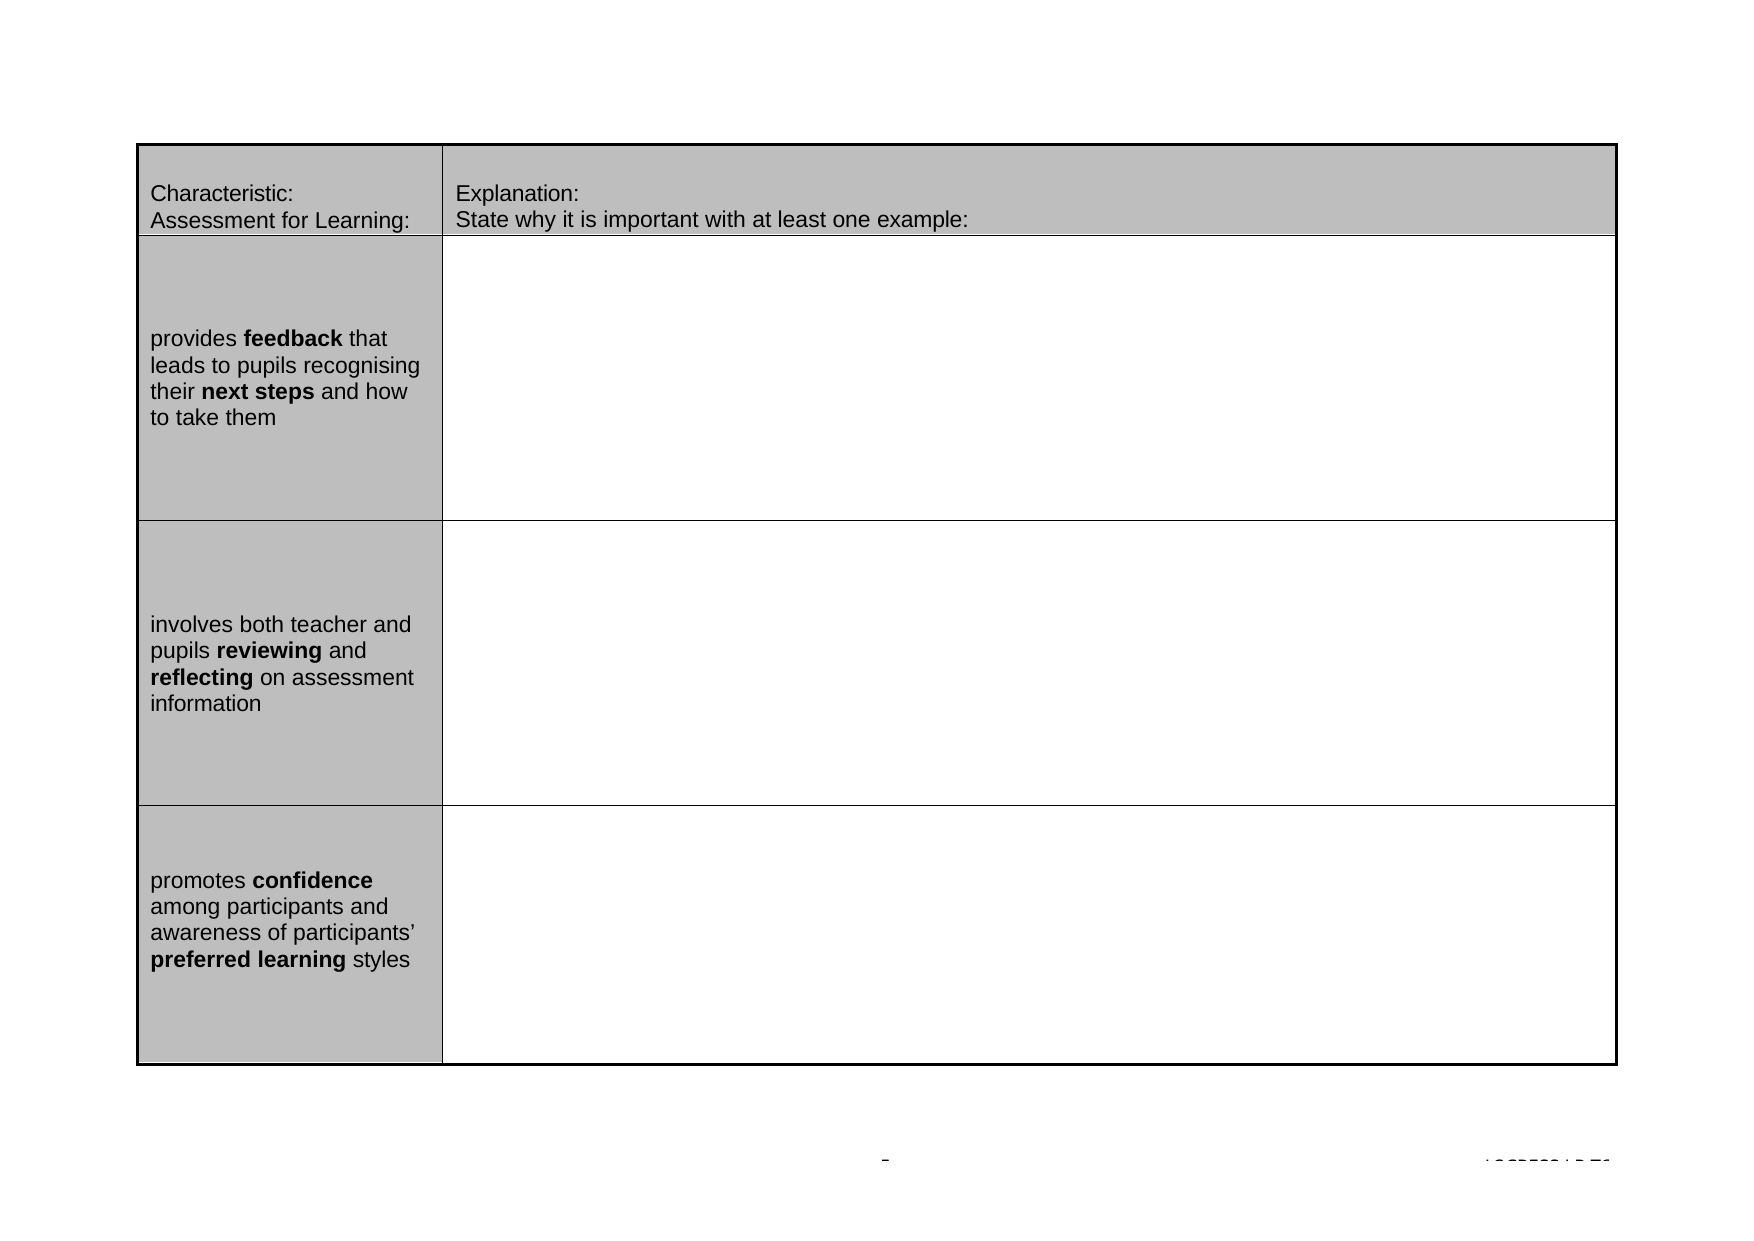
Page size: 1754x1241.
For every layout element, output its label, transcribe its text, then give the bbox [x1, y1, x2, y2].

table_cell [443, 521, 1615, 805]
table_header Explanation: State why it is important with at least one example: [443, 146, 1615, 234]
table_cell involves both teacher and pupils reviewing and reflecting on assessment information [139, 521, 442, 805]
table_cell [443, 806, 1615, 1062]
table_cell promotes confidence among participants and awareness of participants’ preferred learning styles [139, 806, 442, 1062]
table_cell [443, 236, 1615, 520]
table_cell provides feedback that leads to pupils recognising their next steps and how to take them [139, 236, 442, 520]
table_header Characteristic: Assessment for Learning: [139, 146, 442, 234]
